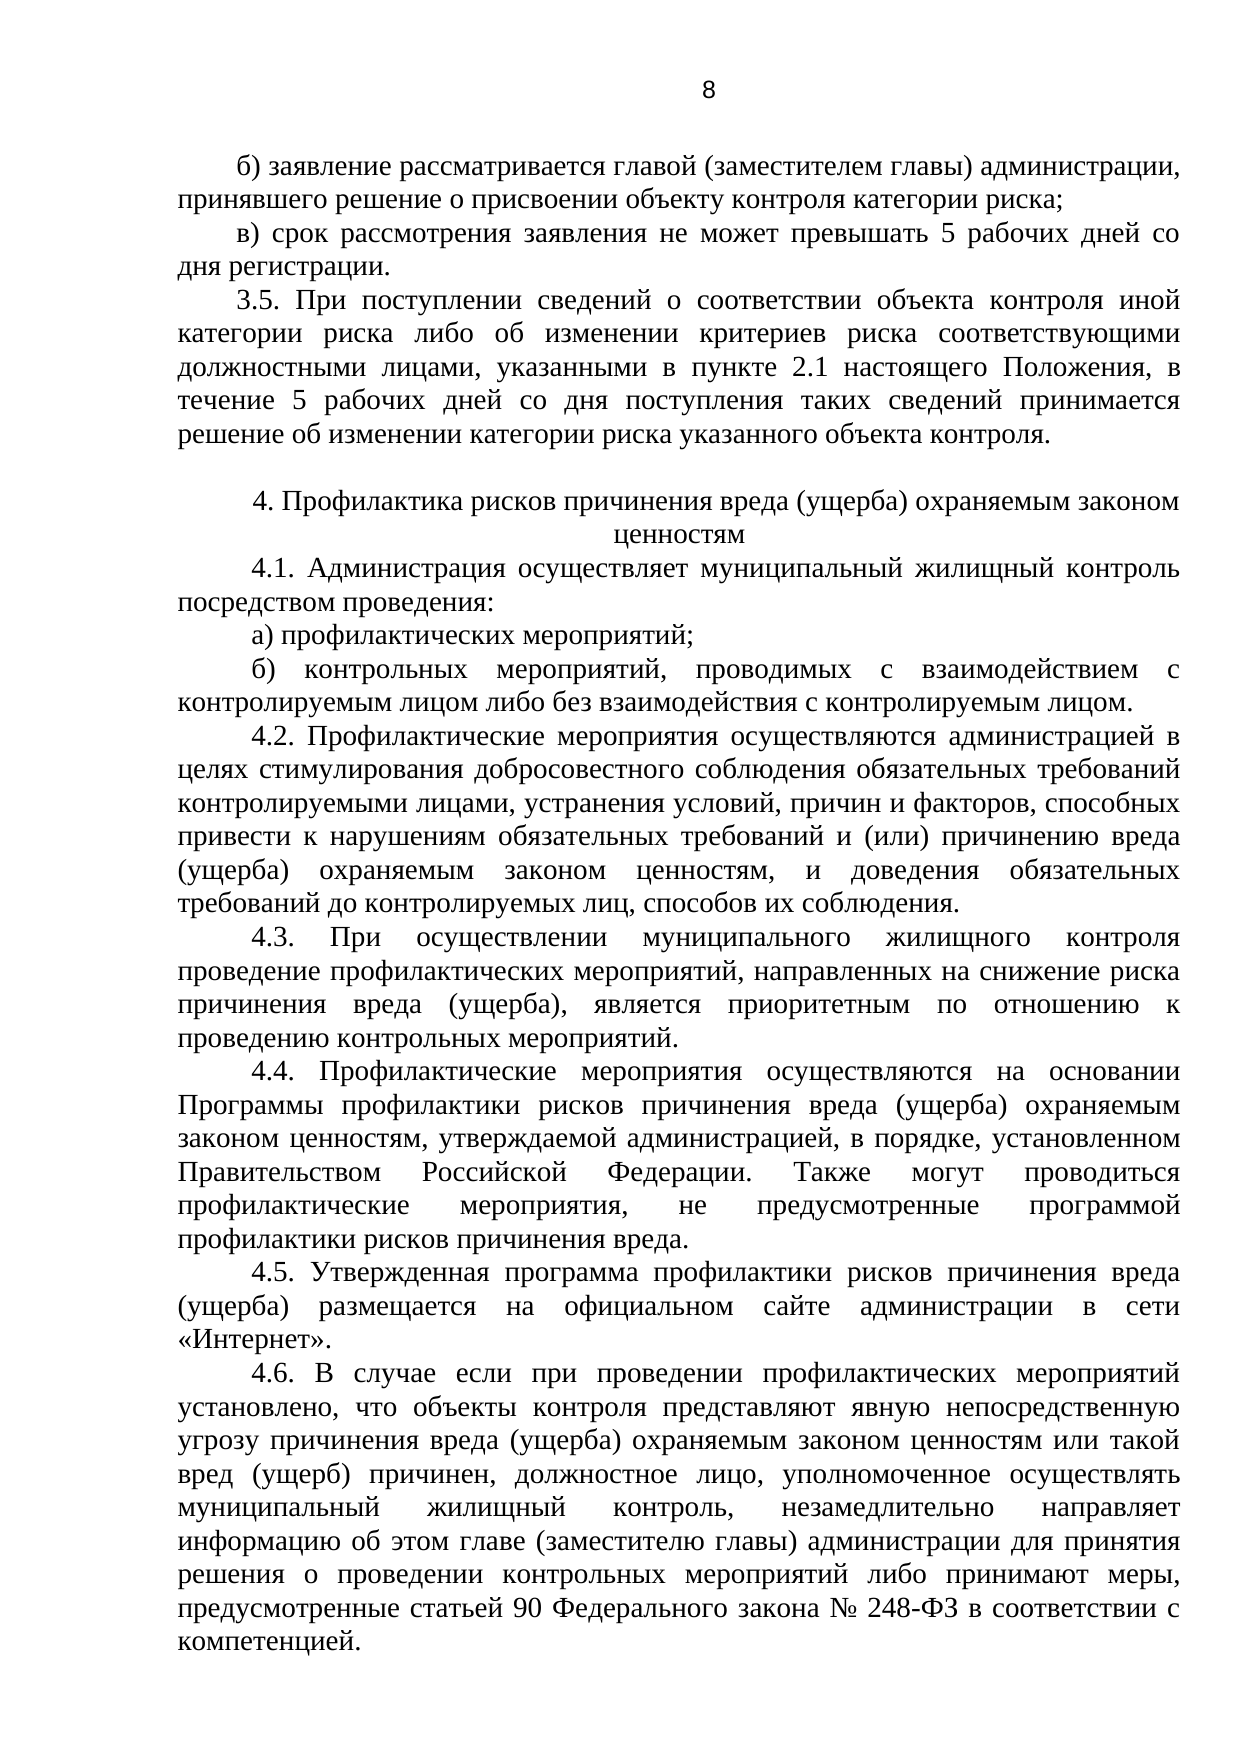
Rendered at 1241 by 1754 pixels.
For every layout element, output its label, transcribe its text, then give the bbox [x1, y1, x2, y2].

text 4.2. Профилактические мероприятия осуществляются администрацией в целях стимулирования добросовестного соблюдения обязательных требований контролируемыми лицами, устранения условий, причин и факторов, способных привести к нарушениям обязательных требований и (или) причинению вреда (ущерба) охраняемым законом ценностям, и доведения обязательных требований до контролируемых лиц, способов их соблюдения. [177, 718, 1181, 919]
text в) срок рассмотрения заявления не может превышать 5 рабочих дней со дня регистрации. [177, 215, 1181, 282]
text б) контрольных мероприятий, проводимых с взаимодействием с контролируемым лицом либо без взаимодействия с контролируемым лицом. [177, 651, 1181, 718]
text а) профилактических мероприятий; [177, 617, 1181, 651]
text 4.1. Администрация осуществляет муниципальный жилищный контроль посредством проведения: [177, 550, 1181, 617]
text 4.5. Утвержденная программа профилактики рисков причинения вреда (ущерба) размещается на официальном сайте администрации в сети «Интернет». [177, 1254, 1181, 1355]
text 4. Профилактика рисков причинения вреда (ущерба) охраняемым законом ценностям [177, 483, 1181, 550]
text 4.6. В случае если при проведении профилактических мероприятий установлено, что объекты контроля представляют явную непосредственную угрозу причинения вреда (ущерба) охраняемым законом ценностям или такой вред (ущерб) причинен, должностное лицо, уполномоченное осуществлять муниципальный жилищный контроль, незамедлительно направляет информацию об этом главе (заместителю главы) администрации для принятия решения о проведении контрольных мероприятий либо принимают меры, предусмотренные статьей 90 Федерального закона № 248-ФЗ в соответствии с компетенцией. [177, 1355, 1181, 1657]
text 4.4. Профилактические мероприятия осуществляются на основании Программы профилактики рисков причинения вреда (ущерба) охраняемым законом ценностям, утверждаемой администрацией, в порядке, установленном Правительством Российской Федерации. Также могут проводиться профилактические мероприятия, не предусмотренные программой профилактики рисков причинения вреда. [177, 1053, 1181, 1254]
text б) заявление рассматривается главой (заместителем главы) администрации, принявшего решение о присвоении объекту контроля категории риска; [177, 148, 1181, 215]
text 4.3. При осуществлении муниципального жилищного контроля проведение профилактических мероприятий, направленных на снижение риска причинения вреда (ущерба), является приоритетным по отношению к проведению контрольных мероприятий. [177, 919, 1181, 1053]
text 3.5. При поступлении сведений о соответствии объекта контроля иной категории риска либо об изменении критериев риска соответствующими должностными лицами, указанными в пункте 2.1 настоящего Положения, в течение 5 рабочих дней со дня поступления таких сведений принимается решение об изменении категории риска указанного объекта контроля. [177, 282, 1181, 449]
